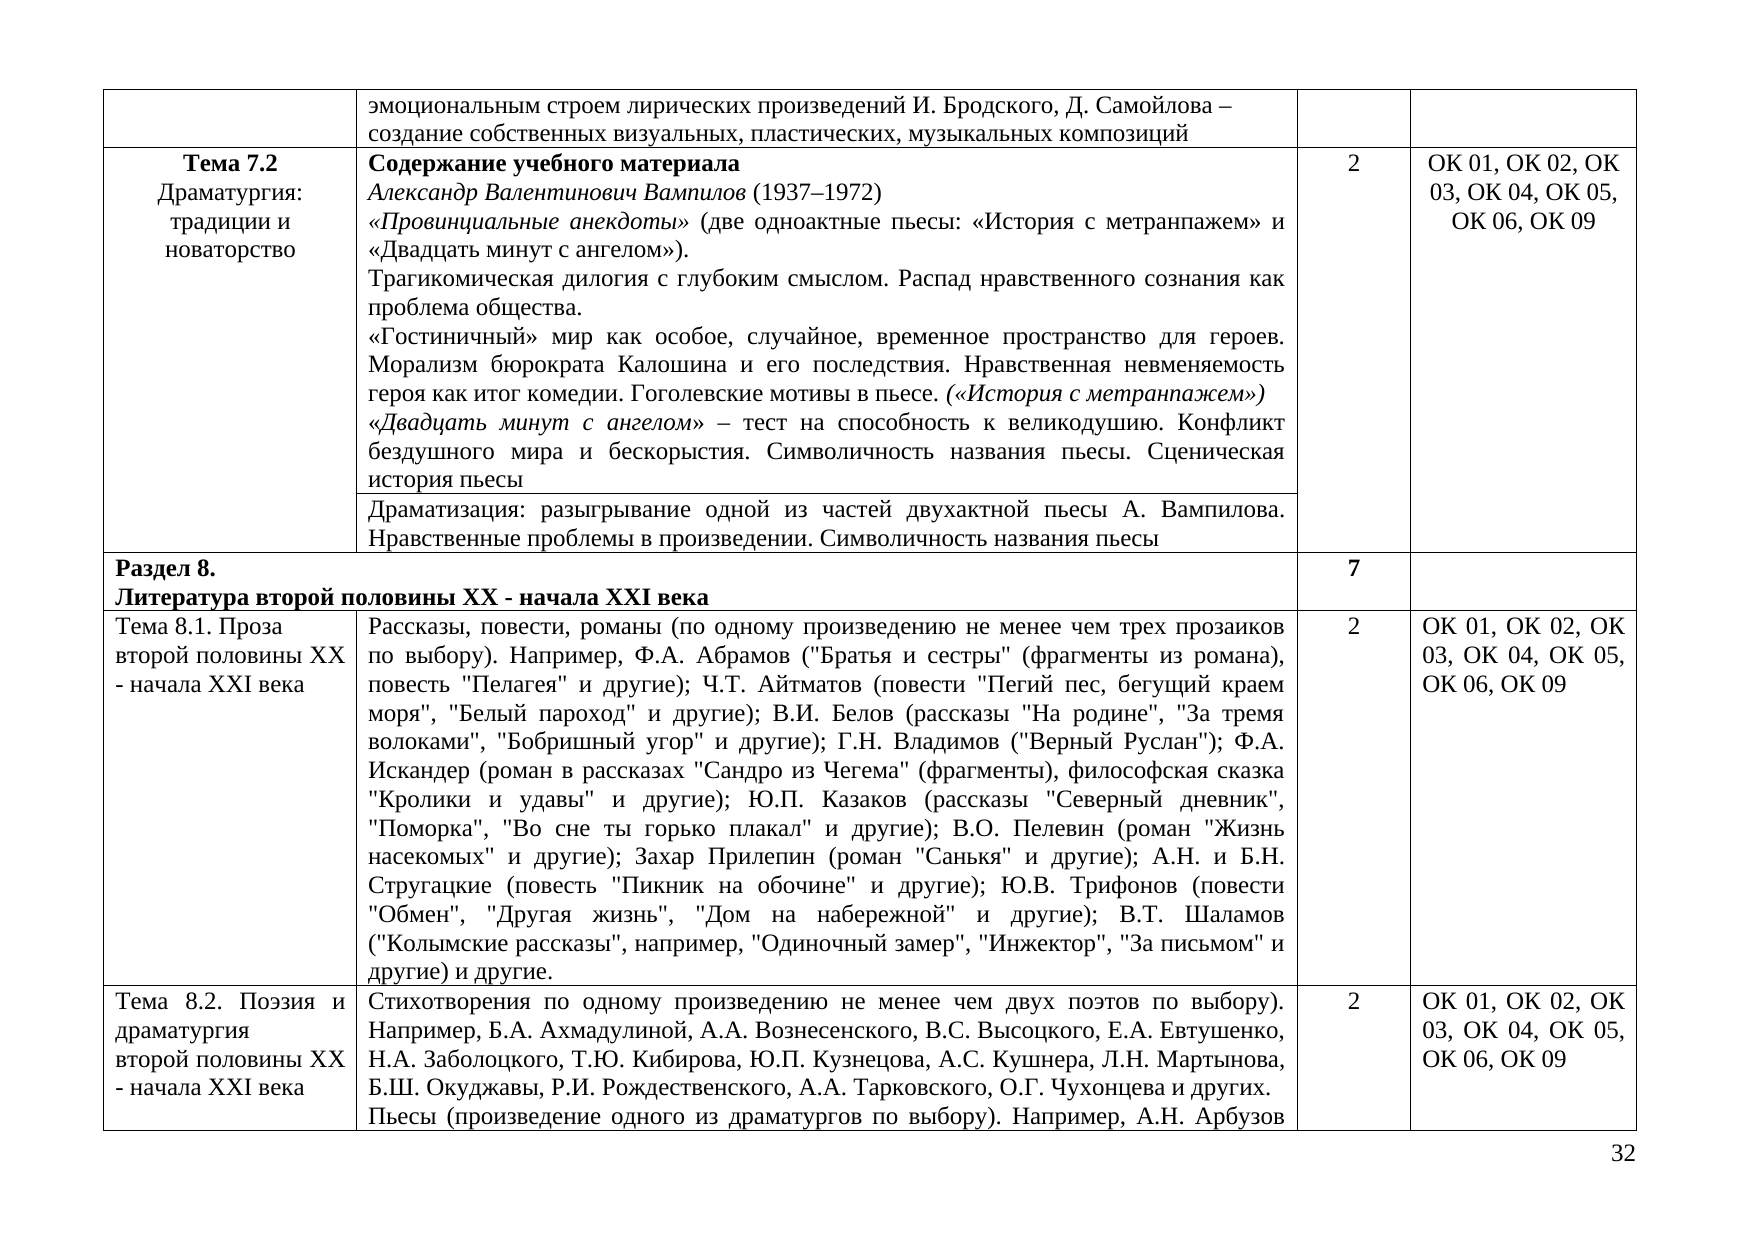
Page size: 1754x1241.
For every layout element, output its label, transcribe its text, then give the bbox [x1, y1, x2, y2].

table_cell ОК 01, ОК 02, ОК 03, ОК 04, ОК 05, ОК 06, ОК 09 [1411, 611, 1636, 985]
table_cell 2 [1298, 986, 1410, 1130]
table_cell Драматизация: разыгрывание одной из частей двухактной пьесы А. Вампилова. Нравственные проблемы в произведении. Символичность названия пьесы [357, 494, 1297, 552]
table_cell 7 [1298, 553, 1410, 610]
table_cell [357, 90, 1297, 147]
table_cell [1411, 553, 1636, 610]
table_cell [104, 986, 356, 1130]
table_cell 2 [1298, 611, 1410, 985]
table_cell ОК 01, ОК 02, ОК 03, ОК 04, ОК 05, ОК 06, ОК 09 [1411, 148, 1636, 552]
table_cell Раздел 8. Литература второй половины XX - начала XXI века [104, 553, 1297, 610]
table_cell Содержание учебного материала Александр Валентинович Вампилов (1937–1972) «Провинциальные анекдоты» (две одноактные пьесы: «История с метранпажем» и «Двадцать минут с ангелом»). Трагикомическая дилогия с глубоким смыслом. Распад нравственного сознания как проблема общества. «Гостиничный» мир как особое, случайное, временное пространство для героев. Морализм бюрократа Калошина и его последствия. Нравственная невменяемость героя как итог комедии. Гоголевские мотивы в пьесе. («История с метранпажем») «Двадцать минут с ангелом» – тест на способность к великодушию. Конфликт бездушного мира и бескорыстия. Символичность названия пьесы. Сценическая история пьесы [357, 148, 1297, 493]
table_cell Рассказы, повести, романы (по одному произведению не менее чем трех прозаиков по выбору). Например, Ф.А. Абрамов ("Братья и сестры" (фрагменты из романа), повесть "Пелагея" и другие); Ч.Т. Айтматов (повести "Пегий пес, бегущий краем моря", "Белый пароход" и другие); В.И. Белов (рассказы "На родине", "За тремя волоками", "Бобришный угор" и другие); Г.Н. Владимов ("Верный Руслан"); Ф.А. Искандер (роман в рассказах "Сандро из Чегема" (фрагменты), философская сказка "Кролики и удавы" и другие); Ю.П. Казаков (рассказы "Северный дневник", "Поморка", "Во сне ты горько плакал" и другие); В.О. Пелевин (роман "Жизнь насекомых" и другие); Захар Прилепин (роман "Санькя" и другие); А.Н. и Б.Н. Стругацкие (повесть "Пикник на обочине" и другие); Ю.В. Трифонов (повести "Обмен", "Другая жизнь", "Дом на набережной" и другие); В.Т. Шаламов ("Колымские рассказы", например, "Одиночный замер", "Инжектор", "За письмом" и другие) и другие. [357, 611, 1297, 985]
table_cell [357, 986, 1297, 1130]
table_cell Тема 7.2 Драматургия: традиции и новаторство [104, 148, 356, 552]
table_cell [1411, 986, 1636, 1130]
table_cell Тема 8.1. Проза второй половины XX - начала XXI века [104, 611, 356, 985]
table_cell 2 [1298, 148, 1410, 552]
